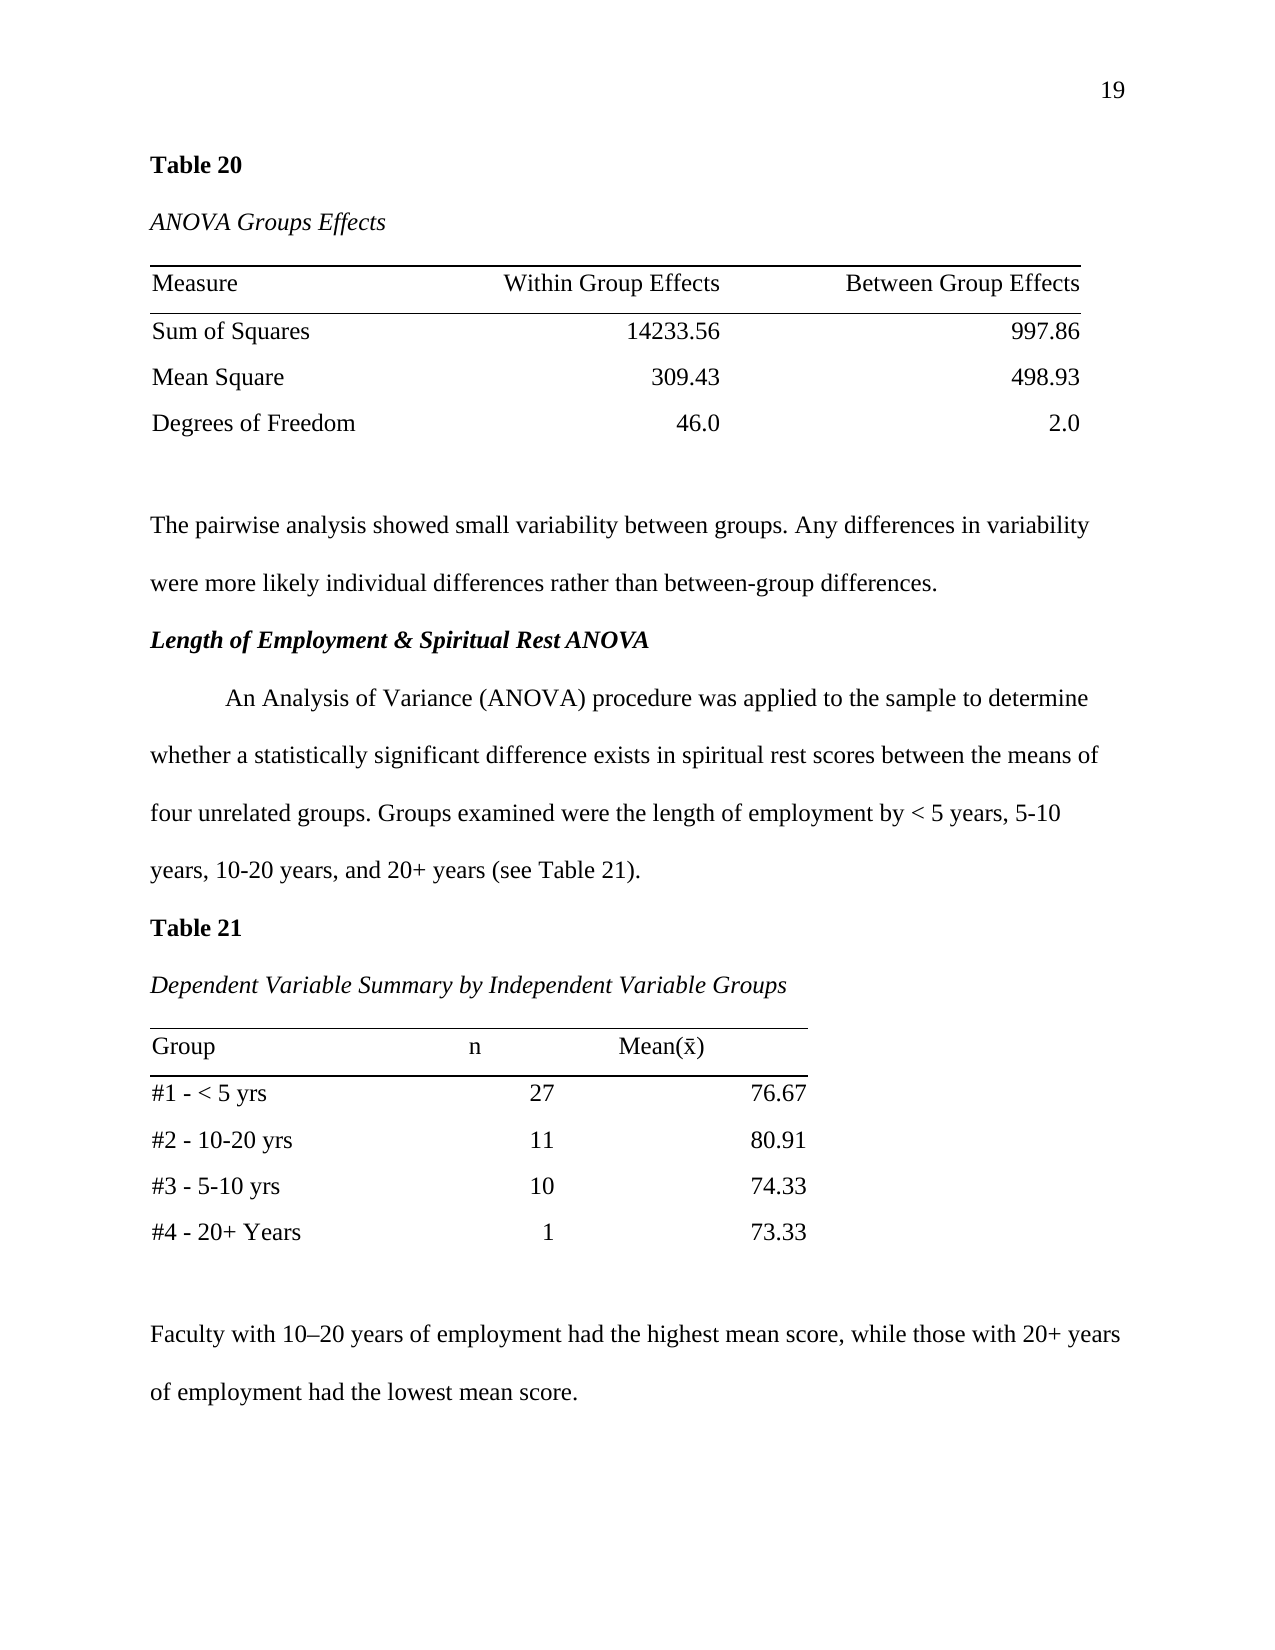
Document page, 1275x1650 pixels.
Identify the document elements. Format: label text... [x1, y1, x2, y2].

table_cell 1 [406, 1215, 556, 1262]
subtitle Length of Employment & Spiritual Rest ANOVA [150, 625, 1125, 654]
table_cell #4 - 20+ Years [150, 1215, 406, 1262]
table_cell 74.33 [556, 1169, 808, 1215]
table_header Between Group Effects [721, 267, 1081, 313]
table_header Within Group Effects [399, 267, 721, 313]
table_cell 498.93 [721, 360, 1081, 407]
table_cell #1 - < 5 yrs [150, 1077, 406, 1123]
table_cell 76.67 [556, 1077, 808, 1123]
text The pairwise analysis showed small variability between groups. Any differences in variability were more likely individual differences rather than between-group differences. [150, 510, 1125, 596]
text ANOVA Groups Effects [150, 207, 1125, 236]
text Table 21 [150, 913, 1125, 941]
table_cell Mean Square [150, 360, 399, 407]
table_header Group [150, 1029, 406, 1075]
table_cell 10 [406, 1169, 556, 1215]
table_cell 46.0 [399, 407, 721, 453]
text Faculty with 10–20 years of employment had the highest mean score, while those with 20+ years of employment had the lowest mean score. [150, 1319, 1125, 1405]
table_cell 73.33 [556, 1215, 808, 1262]
text An Analysis of Variance (ANOVA) procedure was applied to the sample to determine whether a statistically significant difference exists in spiritual rest scores between the means of four unrelated groups. Groups examined were the length of employment by < 5 years, 5-10 years, 10-20 years, and 20+ years (see Table 21). [150, 683, 1125, 884]
table_cell Degrees of Freedom [150, 407, 399, 453]
table_header Mean(x̄) [556, 1029, 808, 1075]
table_cell 997.86 [721, 314, 1081, 360]
table_cell 309.43 [399, 360, 721, 407]
text Dependent Variable Summary by Independent Variable Groups [150, 970, 1125, 999]
table_cell 2.0 [721, 407, 1081, 453]
table_cell 14233.56 [399, 314, 721, 360]
text Table 20 [150, 150, 1125, 179]
table_cell 80.91 [556, 1123, 808, 1169]
table_cell #2 - 10-20 yrs [150, 1123, 406, 1169]
table_cell 11 [406, 1123, 556, 1169]
table_header Measure [150, 267, 399, 313]
table_cell Sum of Squares [150, 314, 399, 360]
table_header n [406, 1029, 556, 1075]
table_cell #3 - 5-10 yrs [150, 1169, 406, 1215]
table_cell 27 [406, 1077, 556, 1123]
